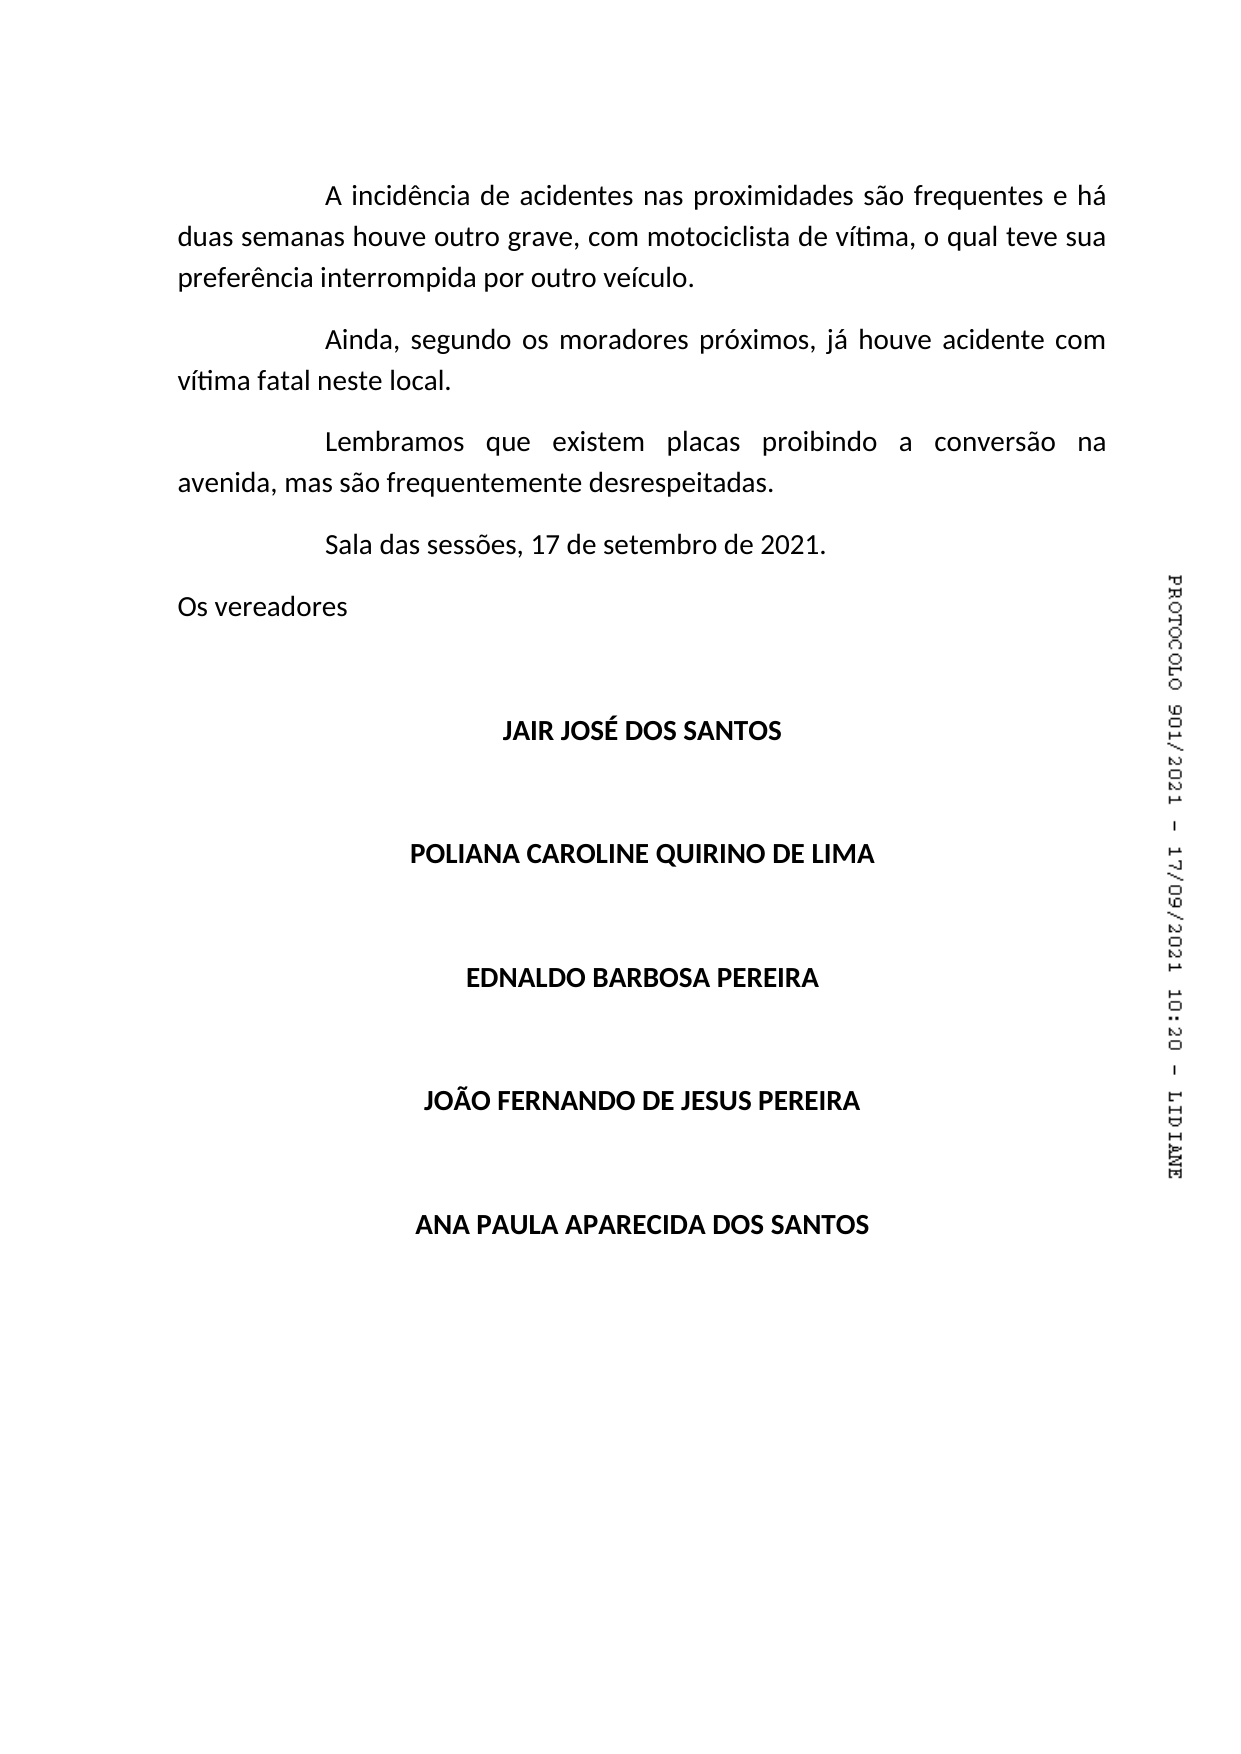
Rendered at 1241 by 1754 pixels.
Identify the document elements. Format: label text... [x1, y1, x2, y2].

text Ainda, segundo os moradores próximos, já houve acidente com vítima fatal neste local. [177, 321, 1107, 397]
text POLIANA CAROLINE QUIRINO DE LIMA [177, 835, 1107, 871]
text Os vereadores [177, 588, 1107, 624]
picture [1142, 571, 1205, 1183]
text EDNALDO BARBOSA PEREIRA [177, 959, 1107, 994]
text Sala das sessões, 17 de setembro de 2021. [177, 526, 1107, 562]
text A incidência de acidentes nas proximidades são frequentes e há duas semanas houve outro grave, com motociclista de vítima, o qual teve sua preferência interrompida por outro veículo. [177, 177, 1107, 295]
text JOÃO FERNANDO DE JESUS PEREIRA [177, 1082, 1107, 1118]
text JAIR JOSÉ DOS SANTOS [177, 712, 1107, 747]
text ANA PAULA APARECIDA DOS SANTOS [177, 1206, 1107, 1241]
text Lembramos que existem placas proibindo a conversão na avenida, mas são frequentemente desrespeitadas. [177, 423, 1107, 500]
